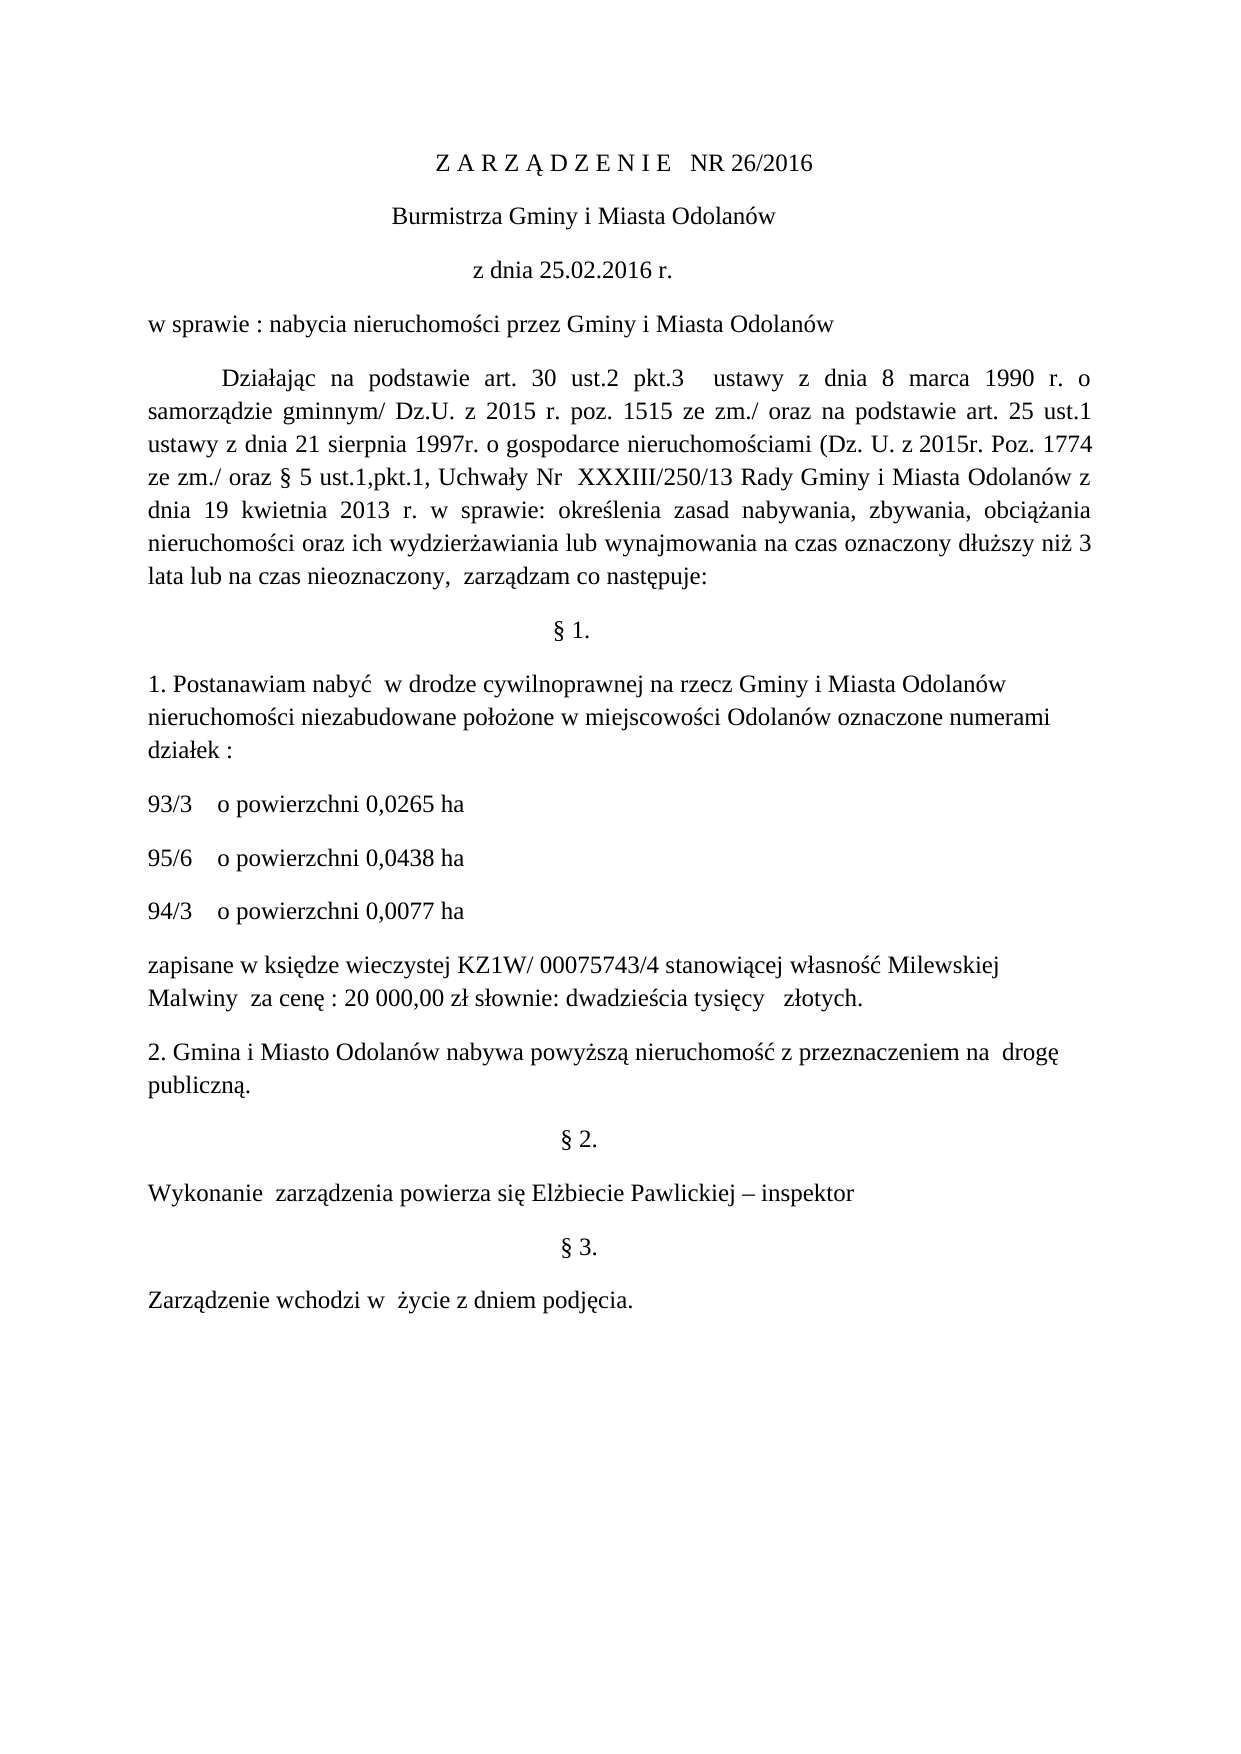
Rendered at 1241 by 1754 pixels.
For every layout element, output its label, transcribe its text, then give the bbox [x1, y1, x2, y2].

text w sprawie : nabycia nieruchomości przez Gminy i Miasta Odolanów [148, 309, 1093, 338]
text 2. Gmina i Miasto Odolanów nabywa powyższą nieruchomość z przeznaczeniem na drogę publiczną. [148, 1037, 1093, 1099]
text Działając na podstawie art. 30 ust.2 pkt.3 ustawy z dnia 8 marca 1990 r. o samorządzie gminnym/ Dz.U. z 2015 r. poz. 1515 ze zm./ oraz na podstawie art. 25 ust.1 ustawy z dnia 21 sierpnia 1997r. o gospodarce nieruchomościami (Dz. U. z 2015r. Poz. 1774 ze zm./ oraz § 5 ust.1,pkt.1, Uchwały Nr XXXIII/250/13 Rady Gminy i Miasta Odolanów z dnia 19 kwietnia 2013 r. w sprawie: określenia zasad nabywania, zbywania, obciążania nieruchomości oraz ich wydzierżawiania lub wynajmowania na czas oznaczony dłuższy niż 3 lata lub na czas nieoznaczony, zarządzam co następuje: [148, 363, 1093, 590]
text § 1. [148, 615, 1093, 644]
text Z A R Z Ą D Z E N I E NR 26/2016 [148, 148, 1093, 176]
text Burmistrza Gminy i Miasta Odolanów [148, 201, 1093, 230]
text 93/3 o powierzchni 0,0265 ha [148, 789, 1093, 817]
text Zarządzenie wchodzi w życie z dniem podjęcia. [148, 1286, 1093, 1314]
text z dnia 25.02.2016 r. [148, 255, 1093, 284]
text 95/6 o powierzchni 0,0438 ha [148, 843, 1093, 871]
text 94/3 o powierzchni 0,0077 ha [148, 896, 1093, 925]
text zapisane w księdze wieczystej KZ1W/ 00075743/4 stanowiącej własność Milewskiej Malwiny za cenę : 20 000,00 zł słownie: dwadzieścia tysięcy złotych. [148, 950, 1093, 1012]
text § 2. [148, 1124, 1093, 1153]
text 1. Postanawiam nabyć w drodze cywilnoprawnej na rzecz Gminy i Miasta Odolanów nieruchomości niezabudowane położone w miejscowości Odolanów oznaczone numerami działek : [148, 669, 1093, 764]
text Wykonanie zarządzenia powierza się Elżbiecie Pawlickiej – inspektor [148, 1178, 1093, 1207]
text § 3. [148, 1232, 1093, 1261]
